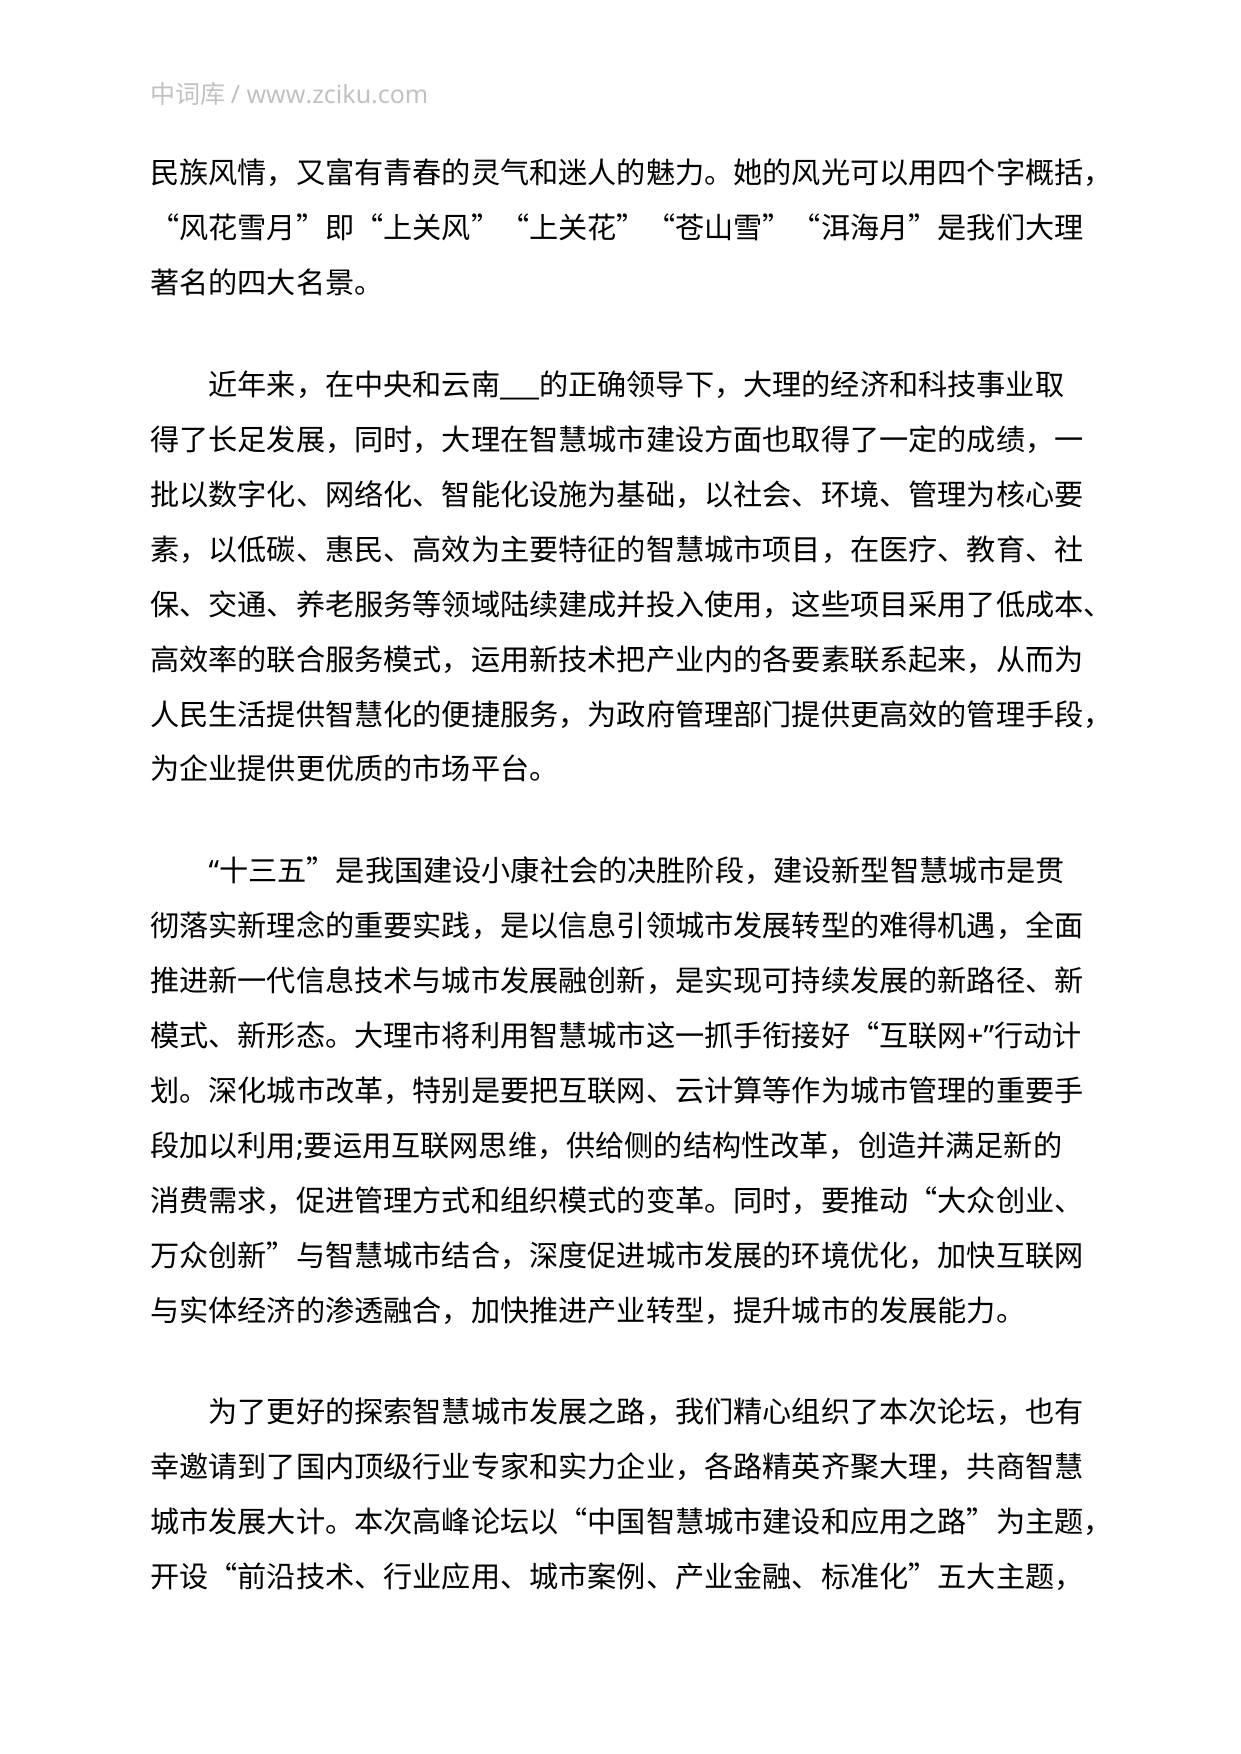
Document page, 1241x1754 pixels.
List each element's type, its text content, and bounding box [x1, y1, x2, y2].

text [150, 150, 1090, 302]
text “十三五”是我国建设小康社会的决胜阶段，建设新型智慧城市是贯彻落实新理念的重要实践，是以信息引领城市发展转型的难得机遇，全面推进新一代信息技术与城市发展融创新，是实现可持续发展的新路径、新模式、新形态。大理市将利用智慧城市这一抓手衔接好“互联网+”行动计划。深化城市改革，特别是要把互联网、云计算等作为城市管理的重要手段加以利用;要运用互联网思维，供给侧的结构性改革，创造并满足新的消费需求，促进管理方式和组织模式的变革。同时，要推动“大众创业、万众创新”与智慧城市结合，深度促进城市发展的环境优化，加快互联网与实体经济的渗透融合，加快推进产业转型，提升城市的发展能力。 [150, 848, 1090, 1329]
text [150, 1389, 1090, 1596]
text 近年来，在中央和云南___的正确领导下，大理的经济和科技事业取得了长足发展，同时，大理在智慧城市建设方面也取得了一定的成绩，一批以数字化、网络化、智能化设施为基础，以社会、环境、管理为核心要素，以低碳、惠民、高效为主要特征的智慧城市项目，在医疗、教育、社保、交通、养老服务等领域陆续建成并投入使用，这些项目采用了低成本、高效率的联合服务模式，运用新技术把产业内的各要素联系起来，从而为人民生活提供智慧化的便捷服务，为政府管理部门提供更高效的管理手段，为企业提供更优质的市场平台。 [150, 362, 1090, 788]
